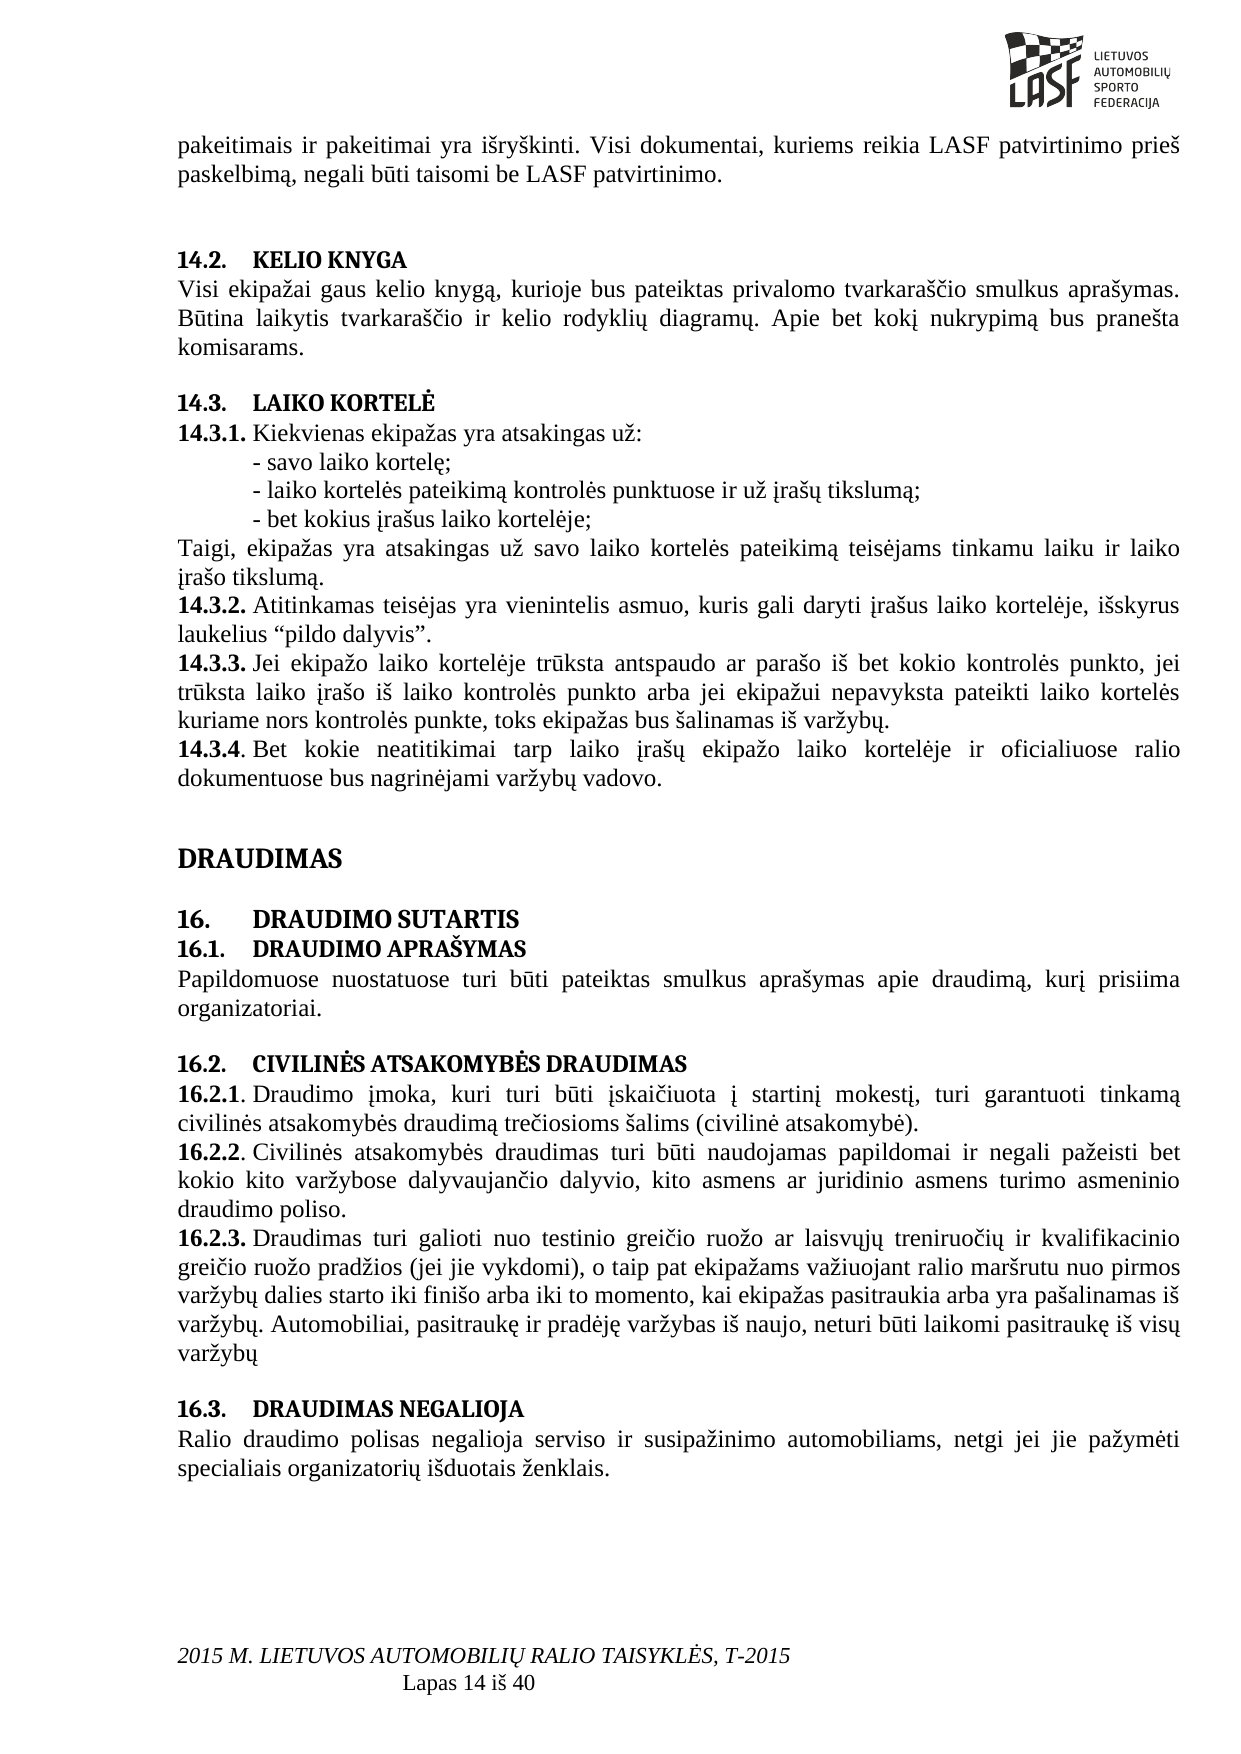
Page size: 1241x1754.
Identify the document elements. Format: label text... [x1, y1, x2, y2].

subtitle 16.3. DRAUDIMAS NEGALIOJA [177, 1395, 1181, 1424]
text Ralio draudimo polisas negalioja serviso ir susipažinimo automobiliams, netgi jei jie pažymėti specialiais organizatorių išduotais ženklais. [177, 1424, 1181, 1482]
subtitle 14.3. LAIKO KORTELĖ [177, 389, 1181, 418]
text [177, 131, 1181, 188]
text 14.3.3. Jei ekipažo laiko kortelėje trūksta antspaudo ar parašo iš bet kokio kontrolės punkto, jei trūksta laiko įrašo iš laiko kontrolės punkto arba jei ekipažui nepavyksta pateikti laiko kortelės kuriame nors kontrolės punkte, toks ekipažas bus šalinamas iš varžybų. [177, 648, 1181, 734]
text Papildomuose nuostatuose turi būti pateiktas smulkus aprašymas apie draudimą, kurį prisiima organizatoriai. [177, 964, 1181, 1022]
text 14.3.2. Atitinkamas teisėjas yra vienintelis asmuo, kuris gali daryti įrašus laiko kortelėje, išskyrus laukelius “pildo dalyvis”. [177, 591, 1181, 648]
text 14.3.1. Kiekvienas ekipažas yra atsakingas už: [177, 418, 1181, 447]
text - laiko kortelės pateikimą kontrolės punktuose ir už įrašų tikslumą; [177, 476, 1181, 504]
text 14.3.4. Bet kokie neatitikimai tarp laiko įrašų ekipažo laiko kortelėje ir oficialiuose ralio dokumentuose bus nagrinėjami varžybų vadovo. [177, 734, 1181, 792]
text - bet kokius įrašus laiko kortelėje; [177, 504, 1181, 533]
subtitle 16.2. CIVILINĖS ATSAKOMYBĖS DRAUDIMAS [177, 1050, 1181, 1079]
text 16.2.1. Draudimo įmoka, kuri turi būti įskaičiuota į startinį mokestį, turi garantuoti tinkamą civilinės atsakomybės draudimą trečiosioms šalims (civilinė atsakomybė). [177, 1079, 1181, 1137]
text Visi ekipažai gaus kelio knygą, kurioje bus pateiktas privalomo tvarkaraščio smulkus aprašymas. Būtina laikytis tvarkaraščio ir kelio rodyklių diagramų. Apie bet kokį nukrypimą bus pranešta komisarams. [177, 274, 1181, 361]
picture [1004, 32, 1171, 109]
text Taigi, ekipažas yra atsakingas už savo laiko kortelės pateikimą teisėjams tinkamu laiku ir laiko įrašo tikslumą. [177, 533, 1181, 591]
subtitle 16. DRAUDIMO SUTARTIS [177, 904, 1181, 935]
text 16.2.3. Draudimas turi galioti nuo testinio greičio ruožo ar laisvųjų treniruočių ir kvalifikacinio greičio ruožo pradžios (jei jie vykdomi), o taip pat ekipažams važiuojant ralio maršrutu nuo pirmos varžybų dalies starto iki finišo arba iki to momento, kai ekipažas pasitraukia arba yra pašalinamas iš varžybų. Automobiliai, pasitraukę ir pradėję varžybas iš naujo, neturi būti laikomi pasitraukę iš visų varžybų [177, 1223, 1181, 1367]
text 16.2.2. Civilinės atsakomybės draudimas turi būti naudojamas papildomai ir negali pažeisti bet kokio kito varžybose dalyvaujančio dalyvio, kito asmens ar juridinio asmens turimo asmeninio draudimo poliso. [177, 1137, 1181, 1223]
text - savo laiko kortelę; [177, 447, 1181, 476]
subtitle 16.1. DRAUDIMO APRAŠYMAS [177, 935, 1181, 964]
subtitle DRAUDIMAS [177, 842, 1181, 875]
subtitle 14.2. KELIO KNYGA [177, 246, 1181, 274]
